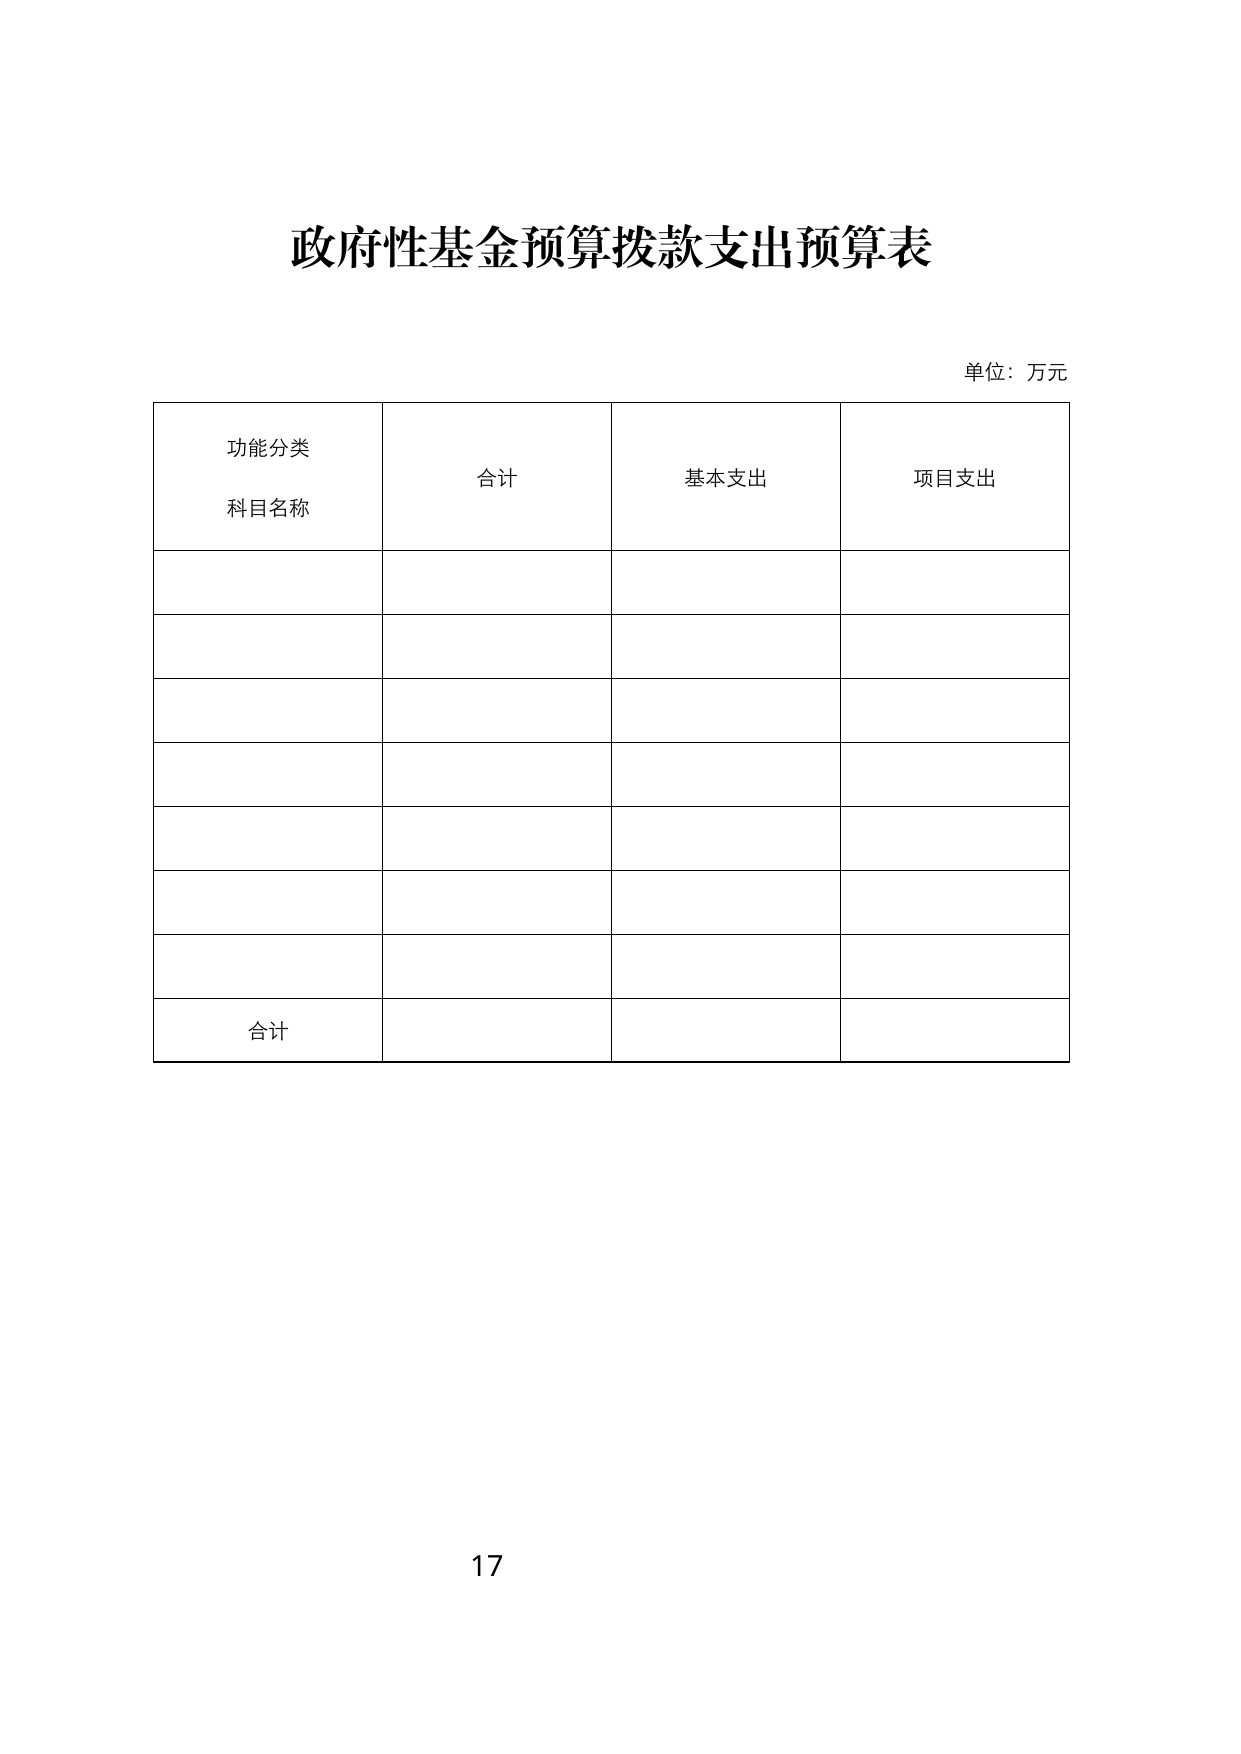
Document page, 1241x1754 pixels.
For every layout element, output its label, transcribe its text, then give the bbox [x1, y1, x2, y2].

table_cell [154, 615, 382, 678]
table_cell [383, 807, 611, 869]
table_cell 功能分类 科目名称 [154, 403, 382, 550]
table_cell 合计 [383, 403, 611, 550]
table_cell [612, 935, 840, 997]
table_cell [154, 807, 382, 869]
table_cell [841, 807, 1069, 869]
table_cell [612, 679, 840, 742]
table_cell 合计 [154, 999, 382, 1061]
table_cell [383, 679, 611, 742]
table_cell [841, 935, 1069, 997]
table_cell [154, 551, 382, 614]
table_cell [841, 743, 1069, 806]
table_cell [841, 871, 1069, 933]
table_cell [841, 679, 1069, 742]
table_cell [612, 615, 840, 678]
table_cell [383, 551, 611, 614]
table_cell [383, 871, 611, 933]
table_header 政府性基金预算拨款支出预算表 单位：万元 [154, 219, 1069, 402]
table_cell [383, 743, 611, 806]
table_cell [841, 615, 1069, 678]
table_cell 基本支出 [612, 403, 840, 550]
table_cell [154, 935, 382, 997]
table_cell [383, 615, 611, 678]
table_cell [154, 871, 382, 933]
table_cell [612, 743, 840, 806]
table_cell [841, 551, 1069, 614]
table_cell [612, 999, 840, 1061]
table_cell 项目支出 [841, 403, 1069, 550]
table_cell [841, 999, 1069, 1061]
table_cell [383, 935, 611, 997]
table_cell [154, 679, 382, 742]
table_cell [154, 743, 382, 806]
table_cell [612, 871, 840, 933]
table_cell [612, 551, 840, 614]
table_cell [612, 807, 840, 869]
table_cell [383, 999, 611, 1061]
